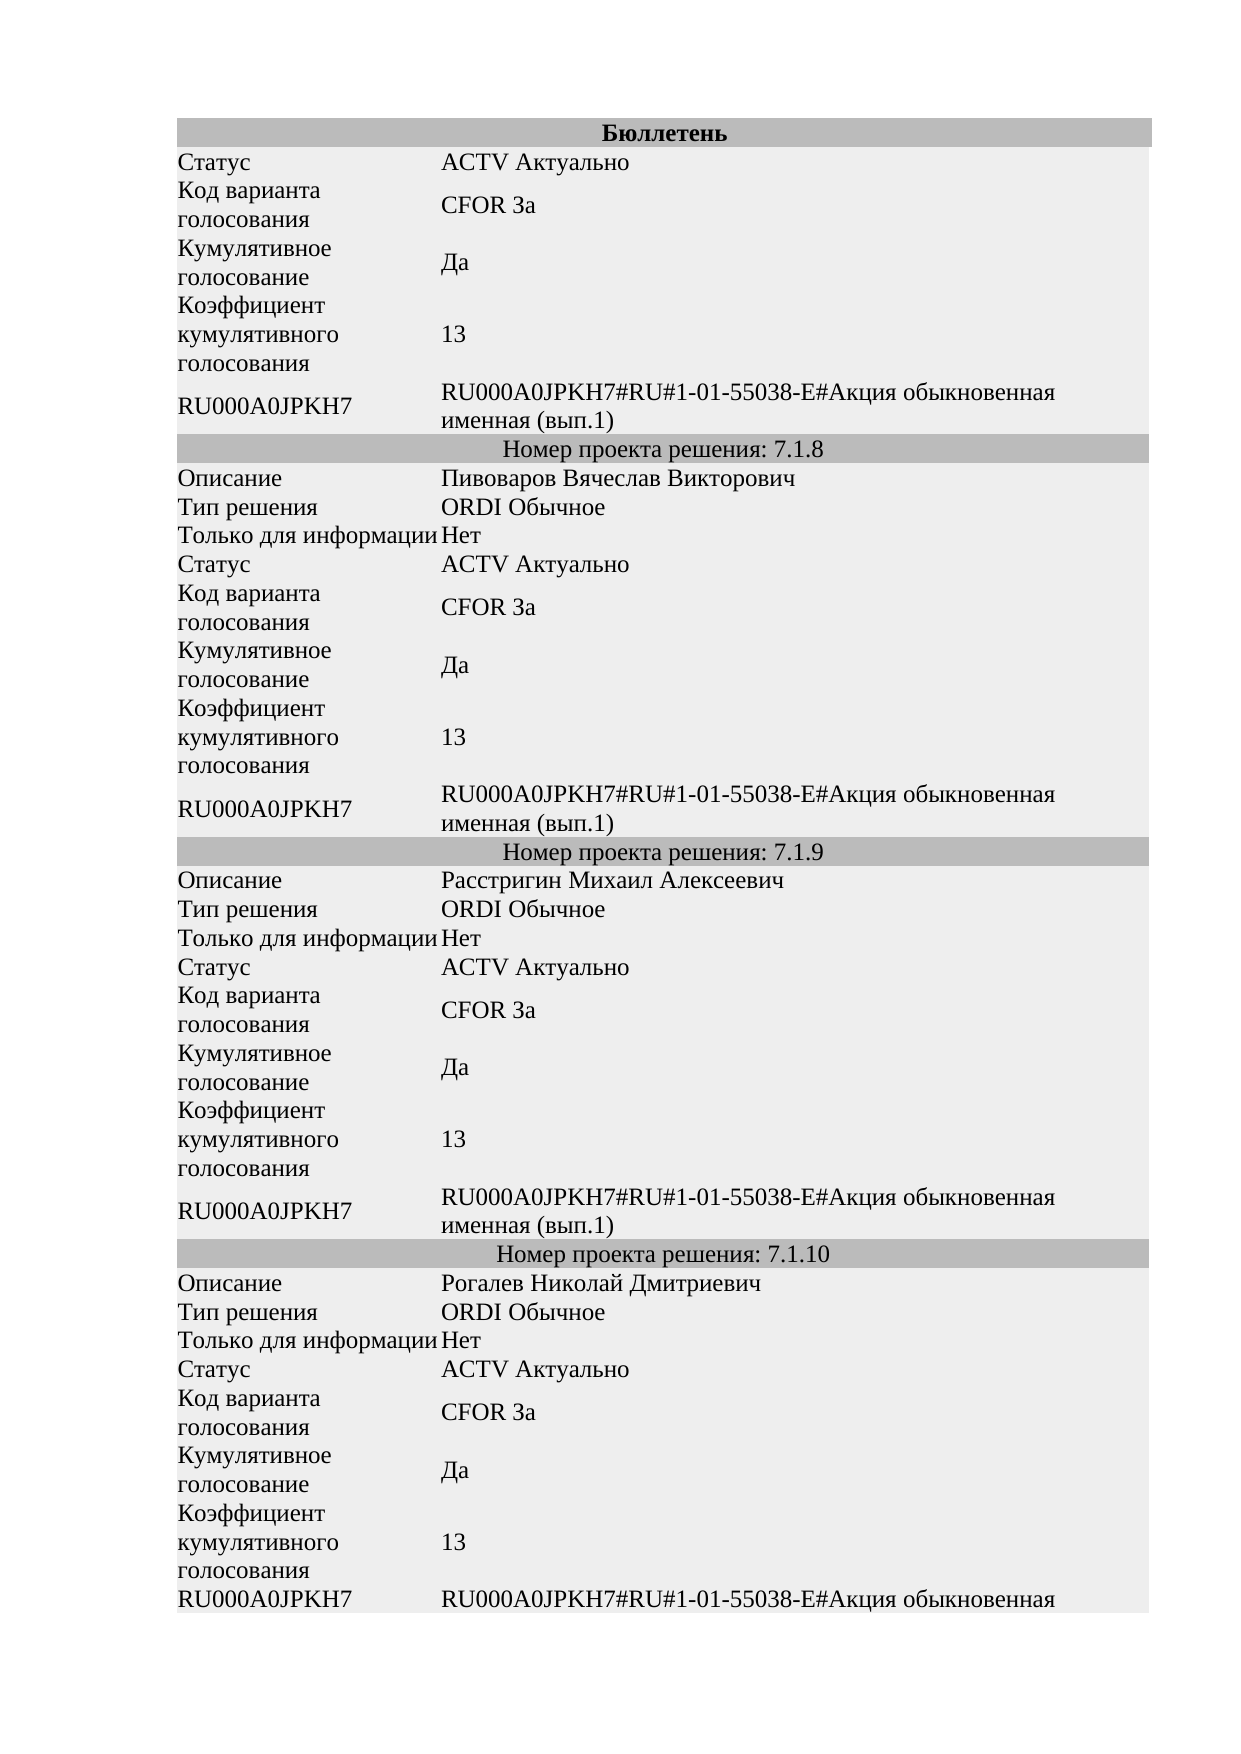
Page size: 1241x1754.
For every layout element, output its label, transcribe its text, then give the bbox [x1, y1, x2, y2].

table_cell Статус [177, 952, 441, 981]
table_cell ACTV Актуально [441, 952, 1149, 981]
table_cell Да [441, 233, 1149, 291]
table_cell CFOR За [441, 578, 1149, 636]
table_cell Описание [177, 1268, 441, 1297]
table_cell ACTV Актуально [441, 549, 1149, 578]
table_cell 13 [441, 693, 1149, 779]
table_cell Кумулятивное голосование [177, 1038, 441, 1096]
table_cell Кумулятивное голосование [177, 1441, 441, 1498]
table_cell Код варианта голосования [177, 578, 441, 636]
table_cell Коэффициент кумулятивного голосования [177, 1096, 441, 1182]
table_cell Только для информации [177, 1326, 441, 1354]
table_cell CFOR За [441, 981, 1149, 1038]
table_cell Код варианта голосования [177, 1383, 441, 1441]
table_cell Только для информации [177, 521, 441, 549]
table_cell ACTV Актуально [441, 1354, 1149, 1383]
table_cell Статус [177, 147, 441, 176]
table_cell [441, 1584, 1149, 1613]
table_cell Код варианта голосования [177, 981, 441, 1038]
table_cell RU000A0JPKH7 [177, 1182, 441, 1239]
table_cell ACTV Актуально [441, 147, 1149, 176]
table_cell RU000A0JPKH7 [177, 779, 441, 837]
table_cell CFOR За [441, 1383, 1149, 1441]
table_cell Статус [177, 1354, 441, 1383]
table_cell Номер проекта решения: 7.1.10 [177, 1239, 1149, 1268]
table_cell CFOR За [441, 176, 1149, 233]
table_cell Код варианта голосования [177, 176, 441, 233]
table_cell Нет [441, 923, 1149, 952]
table_cell Описание [177, 866, 441, 894]
table_cell Тип решения [177, 1297, 441, 1326]
table_cell Да [441, 636, 1149, 693]
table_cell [441, 377, 1149, 434]
table_cell Нет [441, 1326, 1149, 1354]
table_cell RU000A0JPKH7#RU#1-01-55038-E#Акция обыкновенная именная (вып.1) [441, 1182, 1149, 1239]
table_cell 13 [441, 291, 1149, 377]
table_cell Номер проекта решения: 7.1.8 [177, 434, 1149, 463]
table_cell RU000A0JPKH7 [177, 377, 441, 434]
table_cell Кумулятивное голосование [177, 636, 441, 693]
table_cell Пивоваров Вячеслав Викторович [441, 463, 1149, 492]
table_cell RU000A0JPKH7#RU#1-01-55038-E#Акция обыкновенная именная (вып.1) [441, 779, 1149, 837]
table_cell Коэффициент кумулятивного голосования [177, 291, 441, 377]
table_cell RU000A0JPKH7 [177, 1584, 441, 1613]
table_cell Да [441, 1038, 1149, 1096]
table_cell Рогалев Николай Дмитриевич [441, 1268, 1149, 1297]
table_cell 13 [441, 1498, 1149, 1584]
table_cell Коэффициент кумулятивного голосования [177, 1498, 441, 1584]
table_cell Статус [177, 549, 441, 578]
table_cell Описание [177, 463, 441, 492]
table_cell Расстригин Михаил Алексеевич [441, 866, 1149, 894]
table_cell Только для информации [177, 923, 441, 952]
table_cell Да [441, 1441, 1149, 1498]
table_cell Тип решения [177, 894, 441, 923]
table_cell Коэффициент кумулятивного голосования [177, 693, 441, 779]
table_cell Номер проекта решения: 7.1.9 [177, 837, 1149, 866]
table_cell ORDI Обычное [441, 492, 1149, 521]
table_cell ORDI Обычное [441, 1297, 1149, 1326]
table_cell Кумулятивное голосование [177, 233, 441, 291]
table_header Бюллетень [177, 118, 1152, 147]
table_cell Нет [441, 521, 1149, 549]
table_cell ORDI Обычное [441, 894, 1149, 923]
table_cell 13 [441, 1096, 1149, 1182]
table_cell Тип решения [177, 492, 441, 521]
